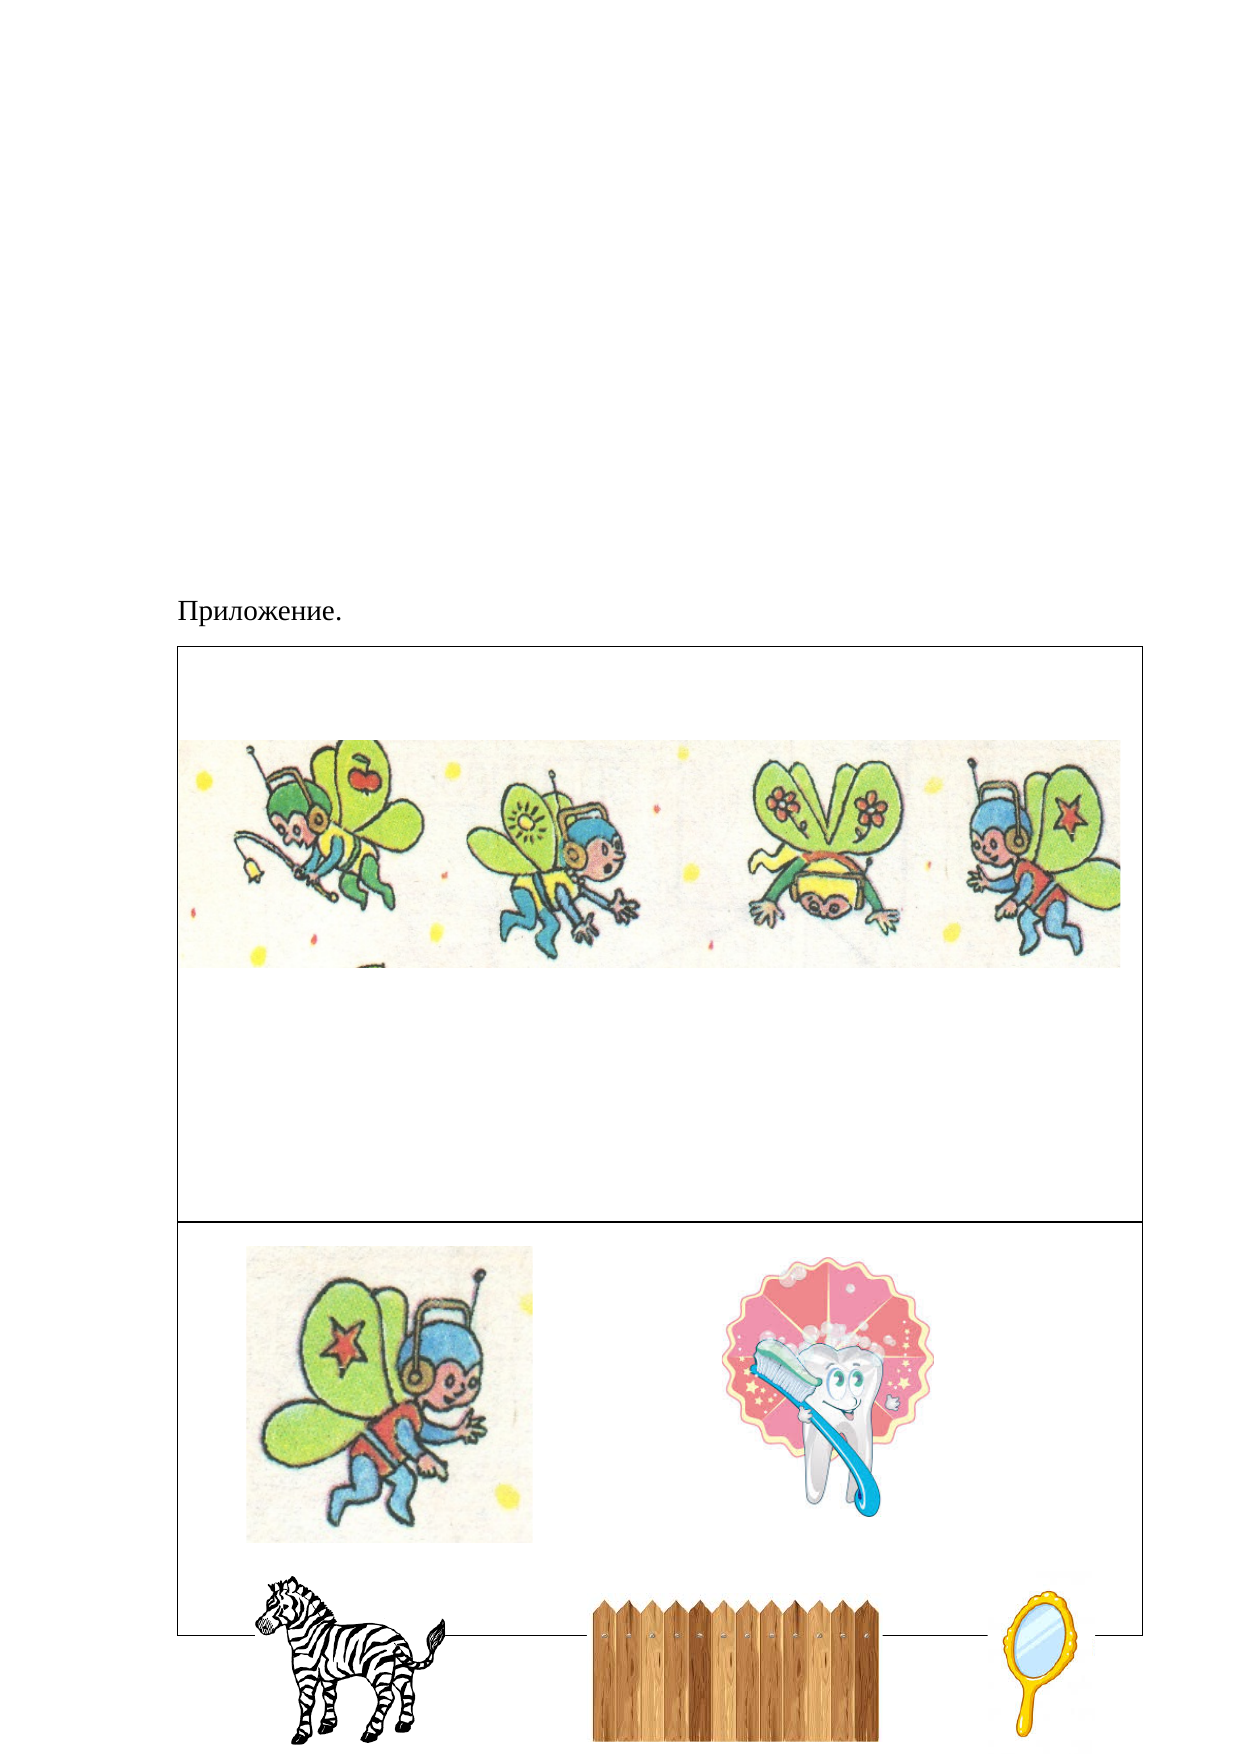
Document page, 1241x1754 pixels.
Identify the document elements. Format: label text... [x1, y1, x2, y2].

picture [246, 1246, 533, 1543]
picture [721, 1257, 934, 1517]
table_cell [178, 1223, 1142, 1635]
picture [178, 740, 1121, 968]
picture [987, 1571, 1096, 1754]
table_header [178, 647, 1142, 1221]
picture [586, 1593, 883, 1742]
picture [255, 1576, 446, 1745]
text Приложение. [177, 593, 1152, 627]
